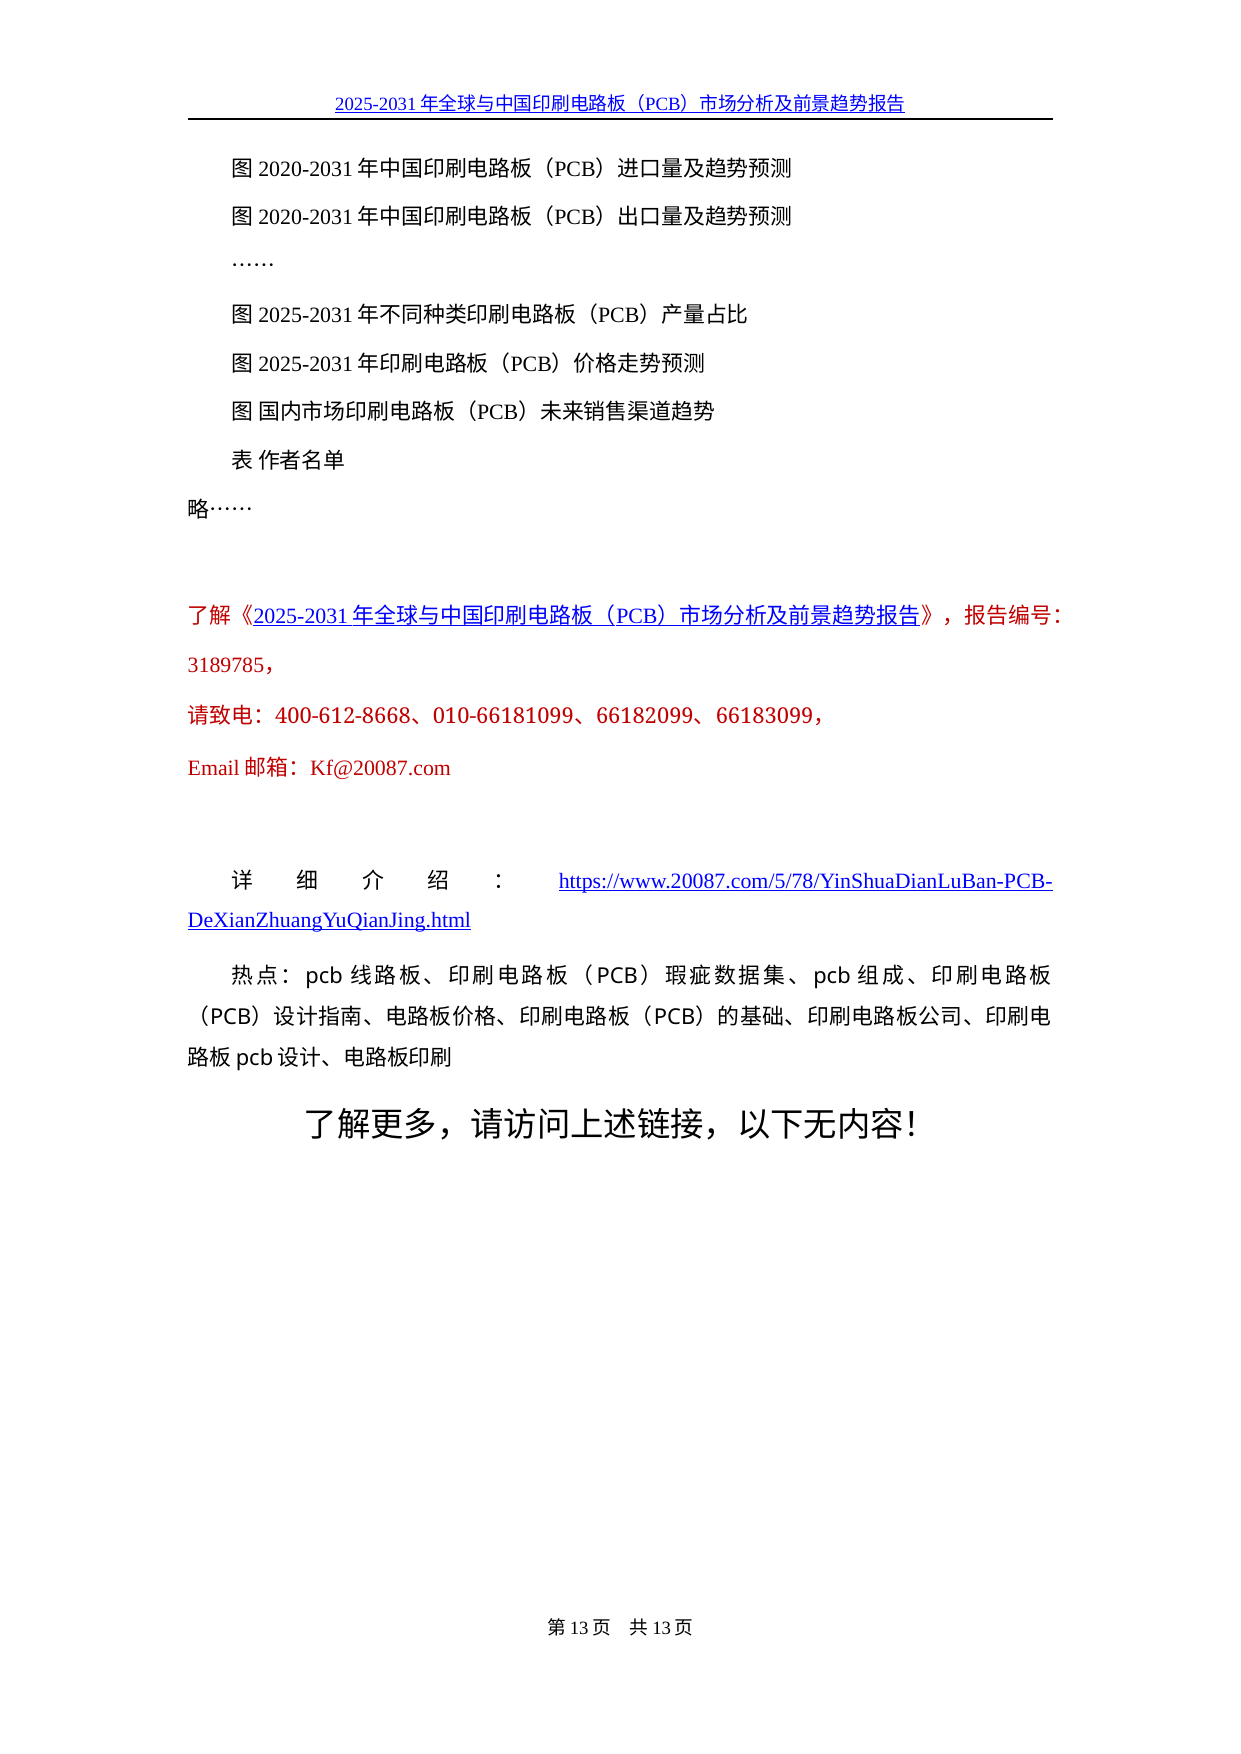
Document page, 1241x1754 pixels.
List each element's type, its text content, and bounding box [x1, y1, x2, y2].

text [187, 150, 1053, 524]
text 请致电：400-612-8668、010-66181099、66182099、66183099， [187, 698, 1053, 731]
text 详细介绍：https://www.20087.com/5/78/YinShuaDianLuBan-PCB-DeXianZhuangYuQianJing.html [187, 863, 1053, 936]
text Email邮箱：Kf@20087.com [187, 750, 1053, 782]
text 了解《2025-2031年全球与中国印刷电路板（PCB）市场分析及前景趋势报告》，报告编号：3189785， [187, 598, 1053, 679]
title 了解更多，请访问上述链接，以下无内容！ [187, 1089, 1053, 1154]
text 热点：pcb线路板、印刷电路板（PCB）瑕疵数据集、pcb组成、印刷电路板（PCB）设计指南、电路板价格、印刷电路板（PCB）的基础、印刷电路板公司、印刷电路板pcb设计、电路板印刷 [187, 958, 1053, 1072]
